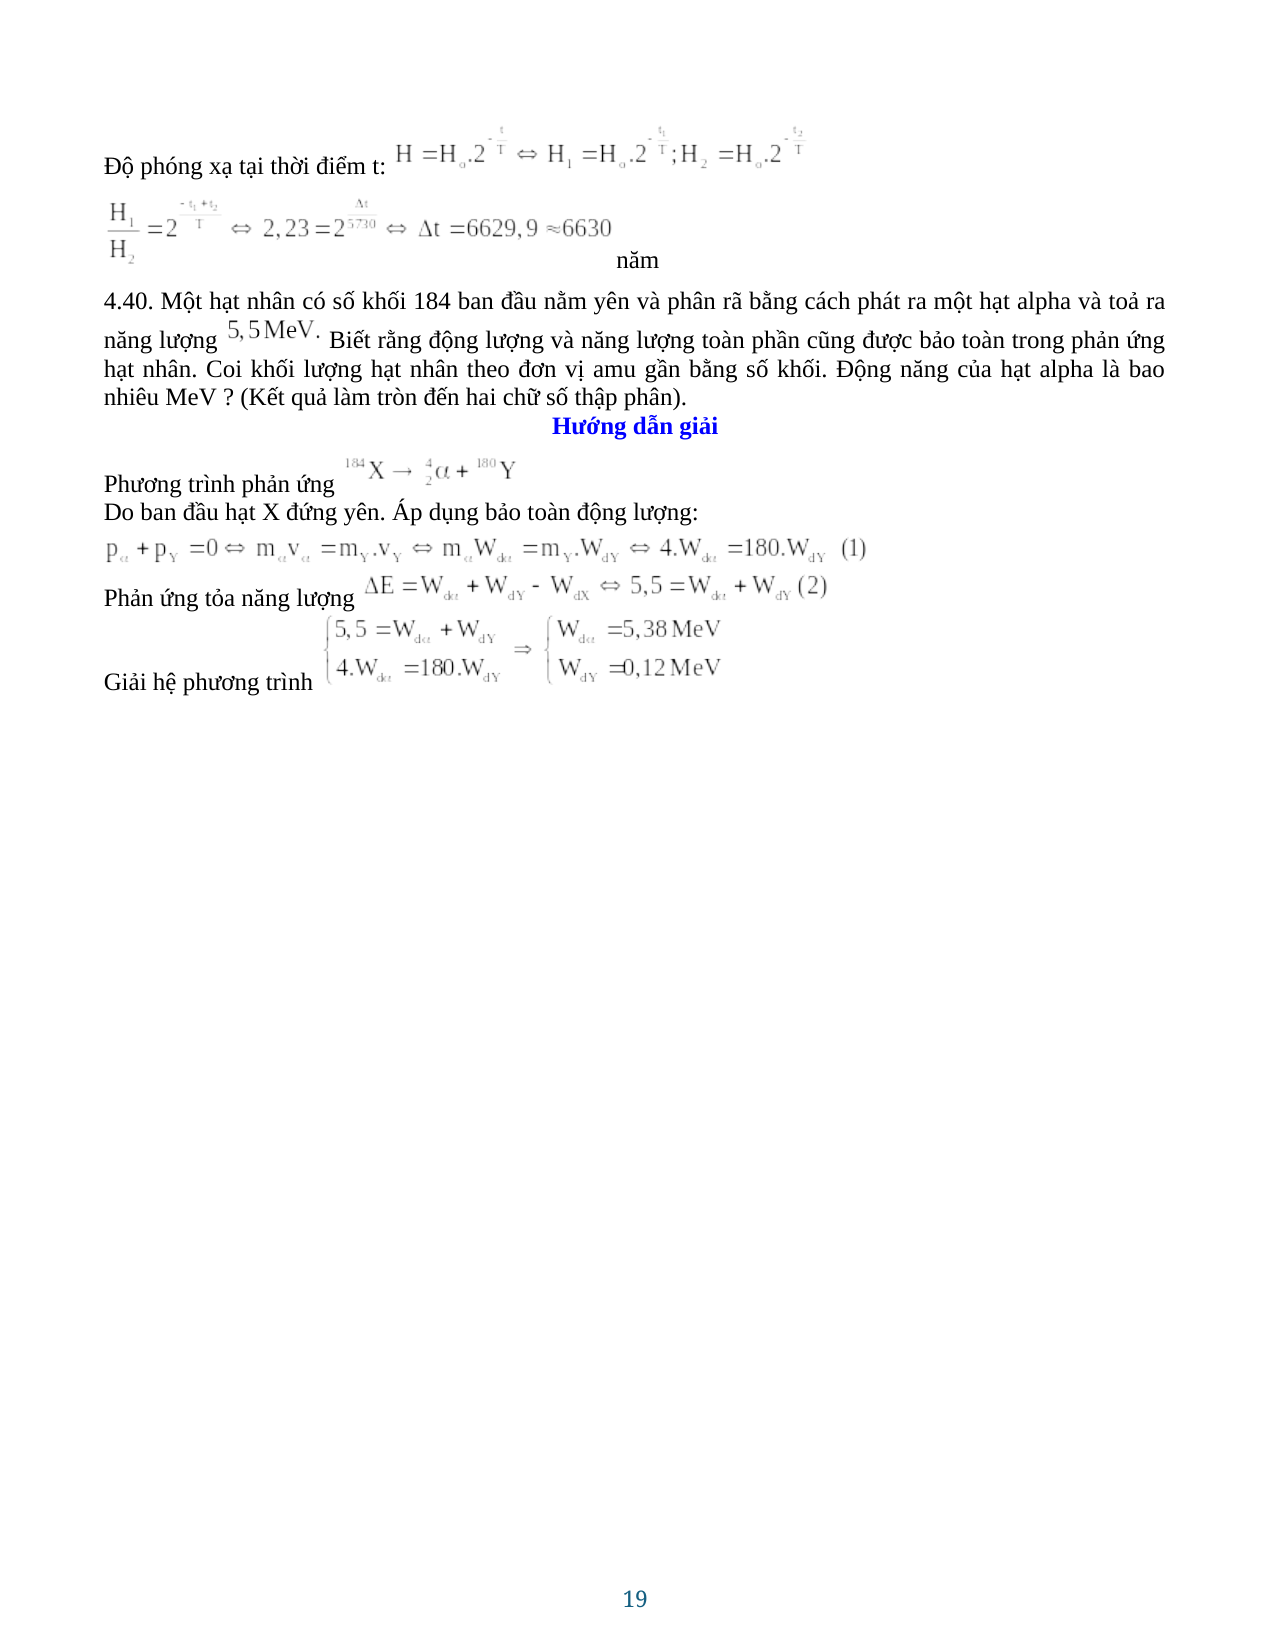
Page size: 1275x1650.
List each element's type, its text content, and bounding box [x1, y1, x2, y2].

text Phản ứng tỏa năng lượng [103, 569, 1167, 612]
text Do ban đầu hạt X đứng yên. Áp dụng bảo toàn động lượng: [103, 497, 1167, 526]
text Phương trình phản ứng [103, 452, 1167, 497]
text Giải hệ phương trình [103, 612, 1167, 695]
text 4.40. Một hạt nhân có số khối 184 ban đầu nằm yên và phân rã bằng cách phát ra một hạt alpha và toả ra năng lượng Biết rằng động lượng và năng lượng toàn phần cũng được bảo toàn trong phản ứng hạt nhân. Coi khối lượng hạt nhân theo đơn vị amu gần bằng số khối. Động năng của hạt alpha là bao nhiêu MeV ? (Kết quả làm tròn đến hai chữ số thập phân). [103, 286, 1167, 411]
text Độ phóng xạ tại thời điểm t: [103, 118, 1167, 180]
text Hướng dẫn giải [103, 411, 1167, 440]
text năm [103, 192, 1167, 274]
